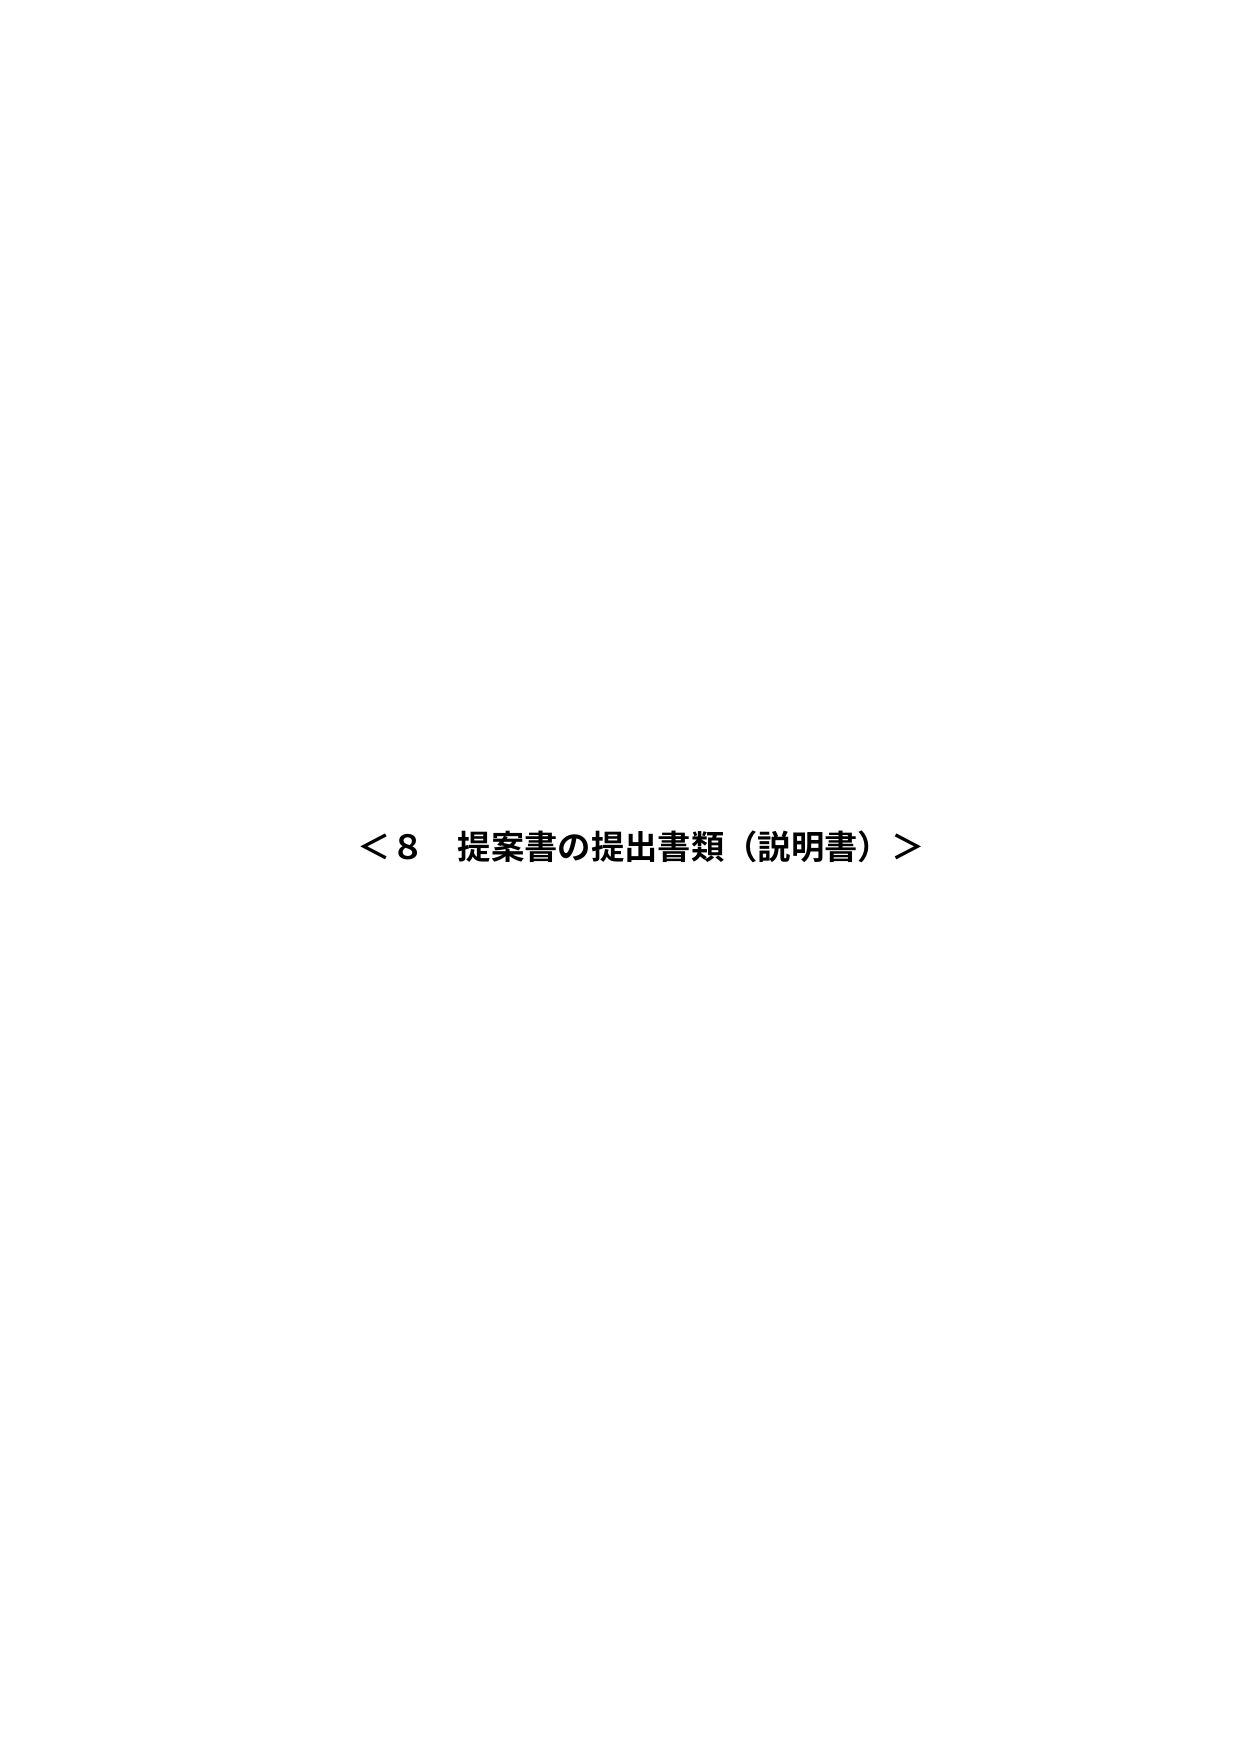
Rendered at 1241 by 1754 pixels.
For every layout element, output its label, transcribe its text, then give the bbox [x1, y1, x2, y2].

text ＜８ 提案書の提出書類（説明書）＞ [135, 813, 1146, 877]
